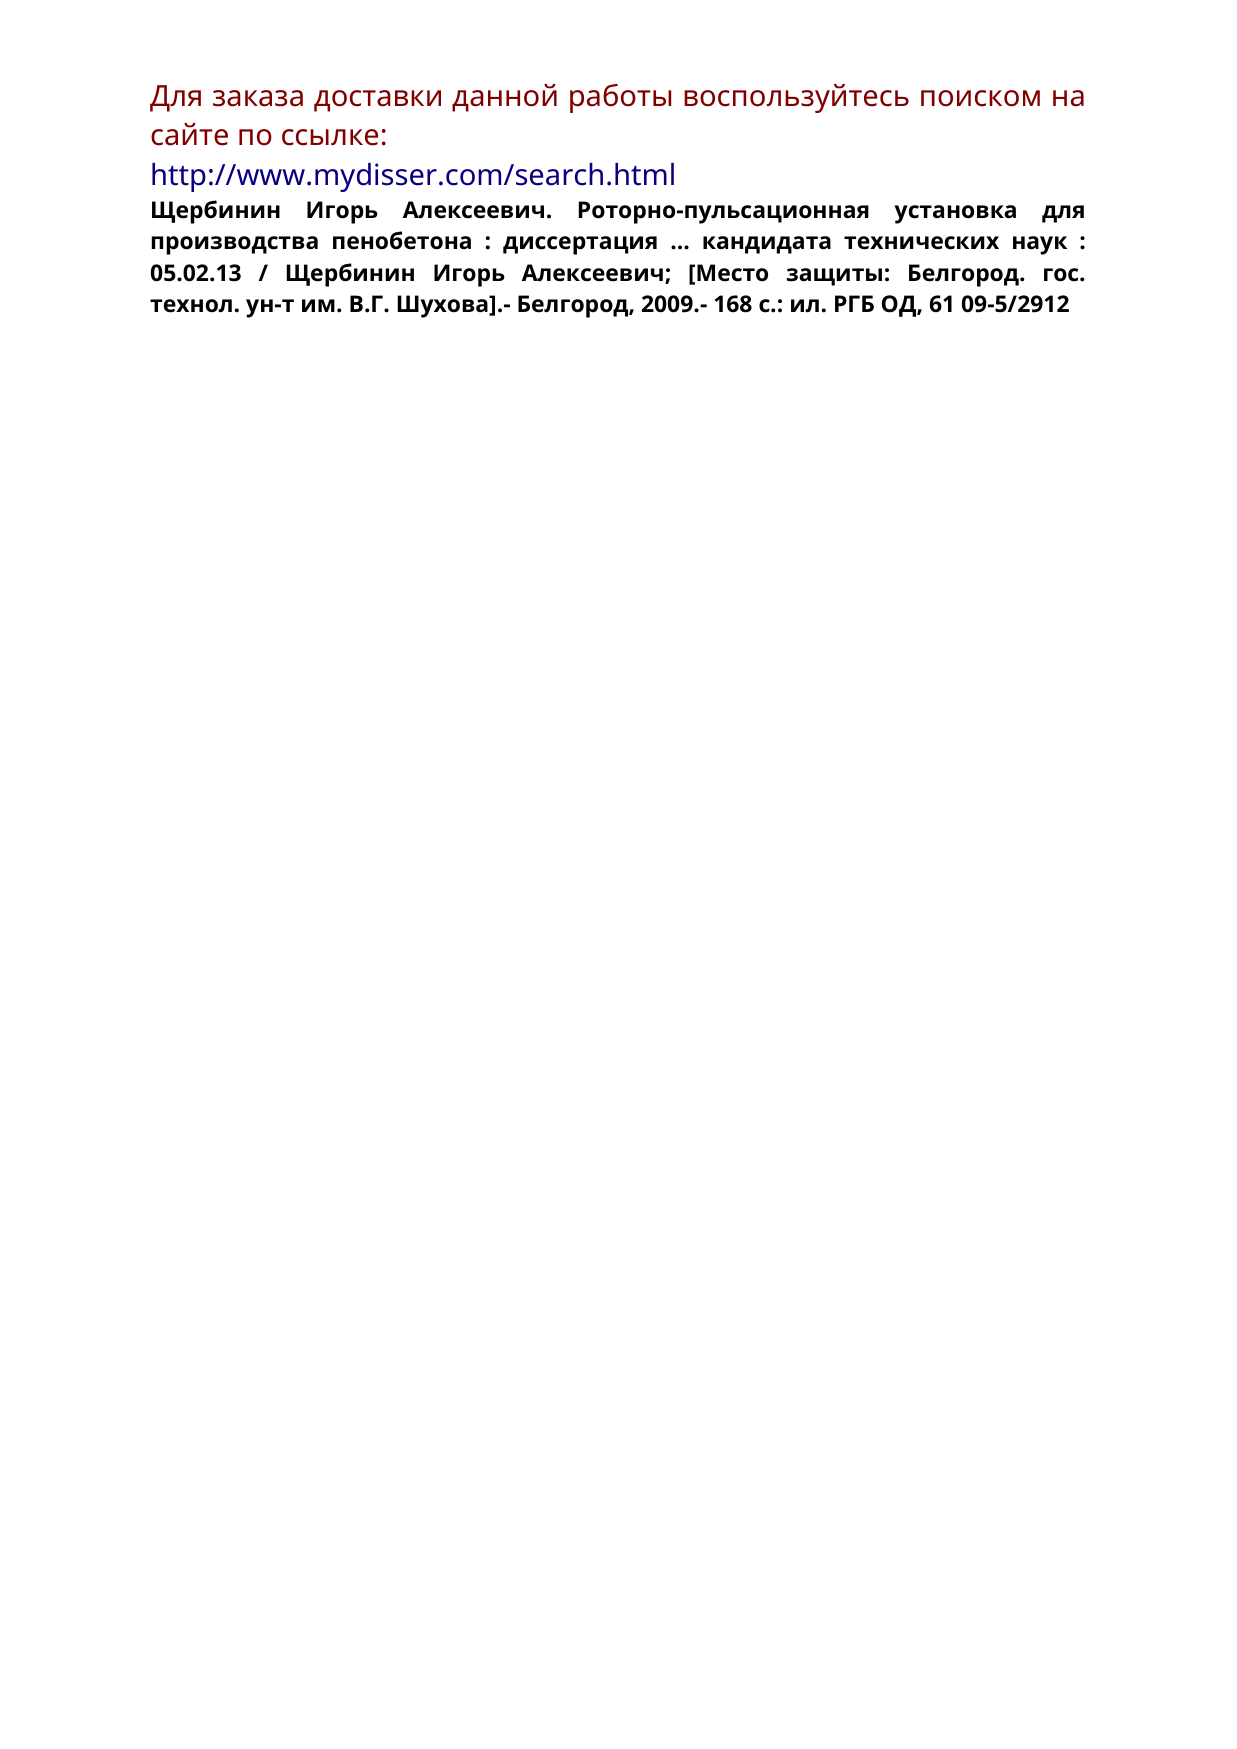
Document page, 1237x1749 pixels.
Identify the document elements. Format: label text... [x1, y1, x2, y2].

text Щербинин Игорь Алексеевич. Роторно-пульсационная установка для производства пенобетона : диссертация ... кандидата технических наук : 05.02.13 / Щербинин Игорь Алексеевич; [Место защиты: Белгород. гос. технол. ун-т им. В.Г. Шухова].- Белгород, 2009.- 168 с.: ил. РГБ ОД, 61 09-5/2912 [150, 194, 1086, 319]
